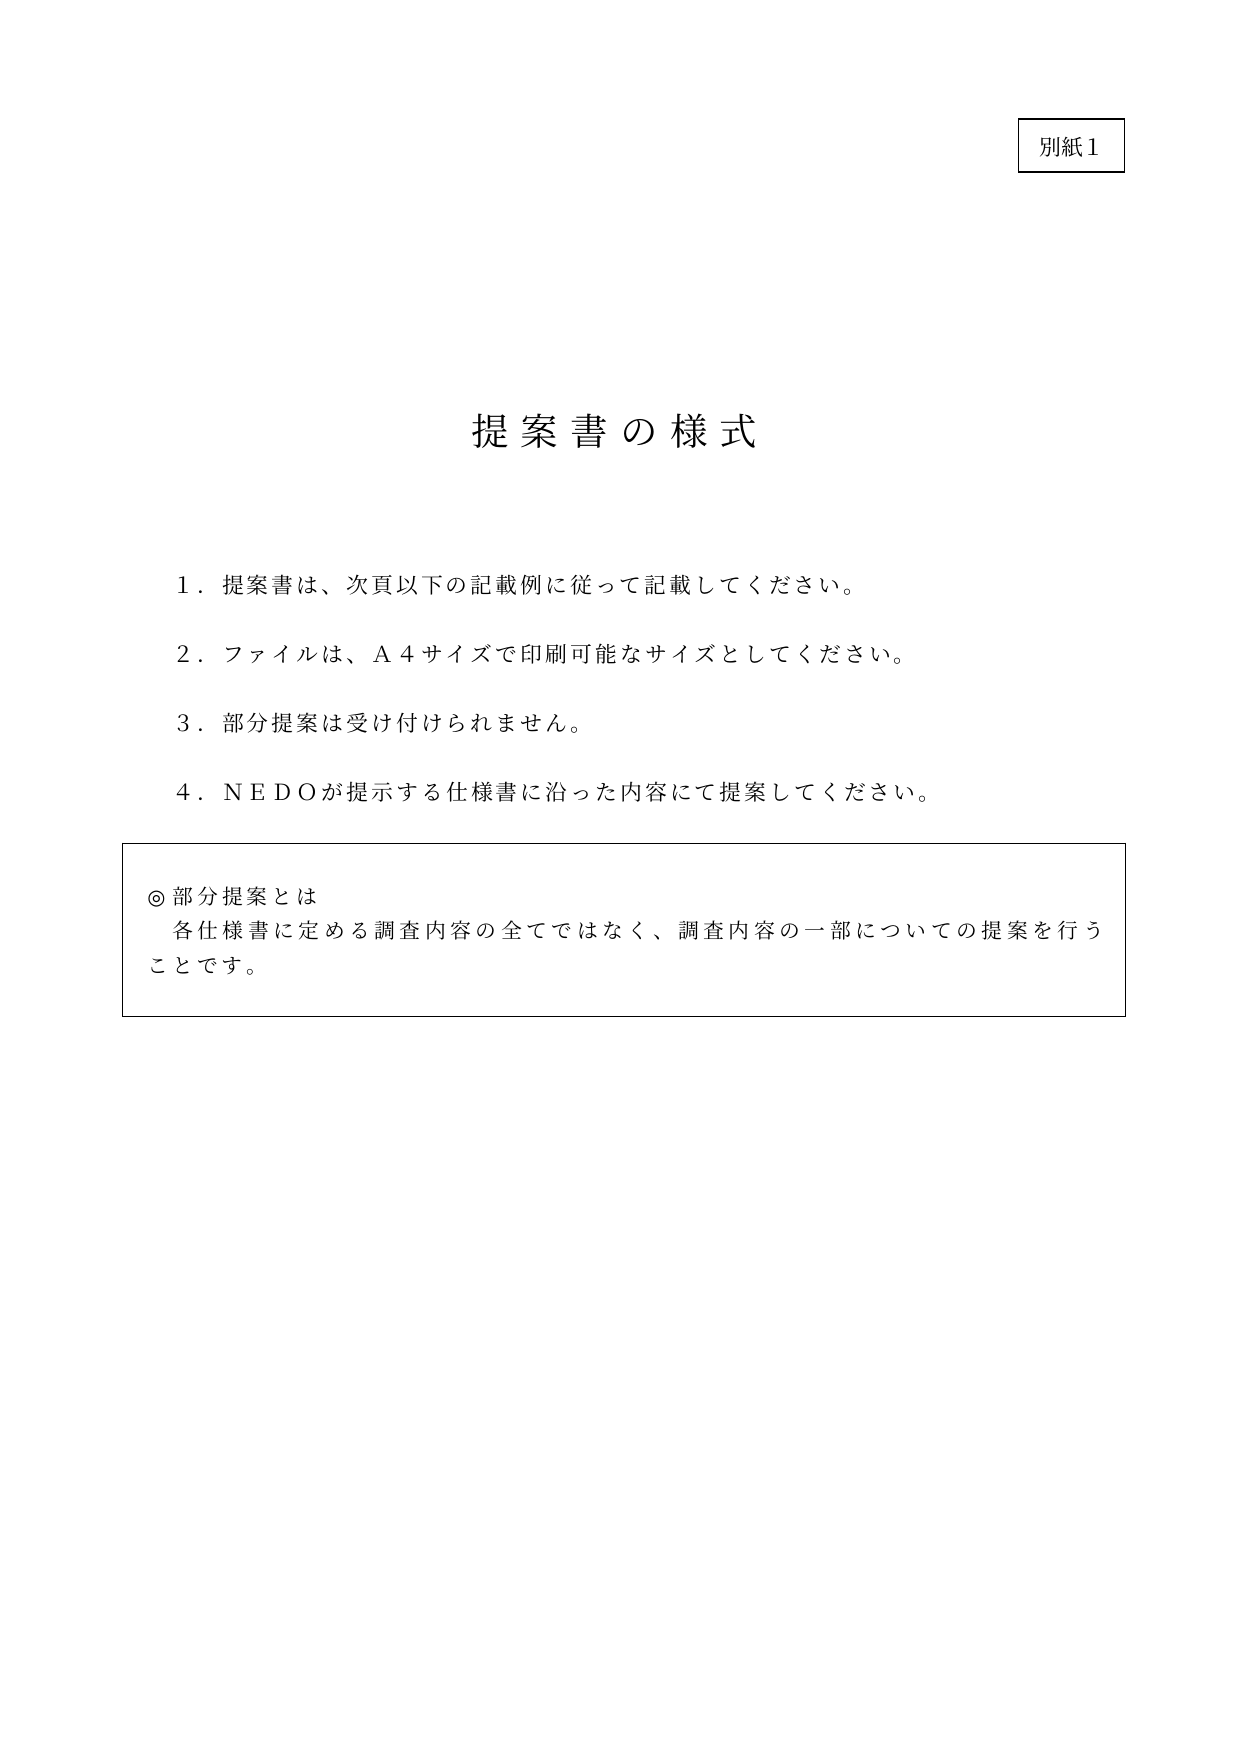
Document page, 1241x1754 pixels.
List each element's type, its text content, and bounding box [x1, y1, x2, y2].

text １．提案書は、次頁以下の記載例に従って記載してください。 [166, 567, 1118, 601]
text 提案書の様式 [122, 394, 1118, 463]
text ３．部分提案は受け付けられません。 [166, 704, 1118, 739]
table_header ◎部分提案とは 各仕様書に定める調査内容の全てではなく、調査内容の一部についての提案を行うことです。 [123, 844, 1125, 1016]
text ４．ＮＥＤＯが提示する仕様書に沿った内容にて提案してください。 [166, 773, 1118, 808]
text ２．ファイルは、Ａ４サイズで印刷可能なサイズとしてください。 [166, 636, 1118, 670]
